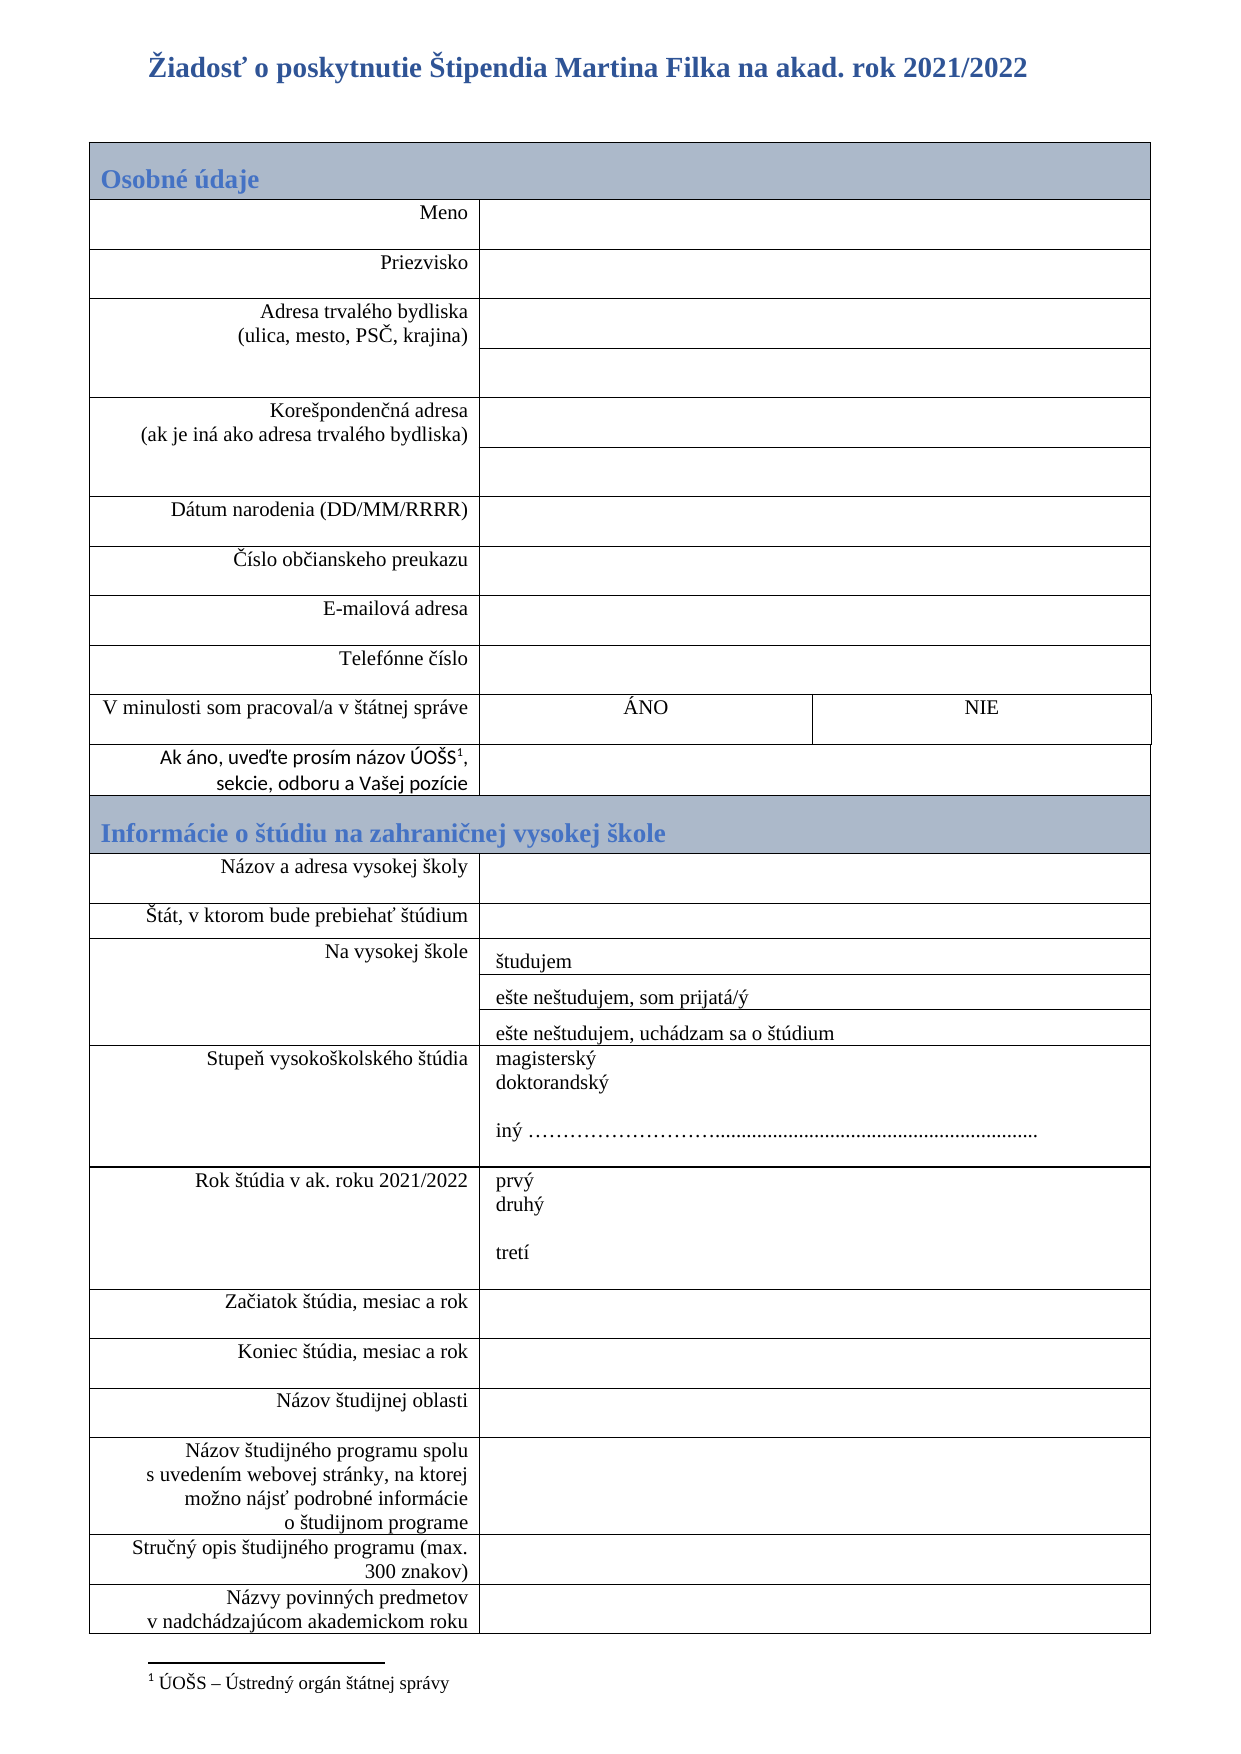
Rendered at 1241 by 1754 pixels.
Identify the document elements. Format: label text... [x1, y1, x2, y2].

table_cell E-mailová adresa [90, 596, 479, 644]
table_cell [480, 349, 1150, 397]
table_cell Ak áno, uveďte prosím názov ÚOŠS, sekcie, odboru a Vašej pozície [90, 745, 479, 795]
table_cell Rok štúdia v ak. roku 2021/2022 [90, 1168, 479, 1288]
table_cell Stupeň vysokoškolského štúdia [90, 1046, 479, 1166]
table_cell Dátum narodenia (DD/MM/RRRR) [90, 497, 479, 546]
table_cell [480, 448, 1150, 496]
table_cell Adresa trvalého bydliska (ulica, mesto, PSČ, krajina) [90, 299, 479, 397]
table_cell ešte neštudujem, som prijatá/ý [480, 975, 1150, 1009]
table_cell magisterský doktorandský iný ……………………….............................................................. [480, 1046, 1150, 1166]
table_cell Štát, v ktorom bude prebiehať štúdium [90, 904, 479, 938]
table_cell Meno [90, 200, 479, 249]
table_cell NIE [813, 695, 1151, 743]
table_cell prvý druhý tretí [480, 1168, 1150, 1288]
table_cell Číslo občianskeho preukazu [90, 547, 479, 595]
table_cell [480, 745, 1150, 795]
table_cell [480, 299, 1150, 348]
table_cell študujem [480, 939, 1150, 973]
table_cell Telefónne číslo [90, 646, 479, 694]
table_cell Názov študijného programu spolu s uvedením webovej stránky, na ktorej možno nájsť podrobné informácie o študijnom programe [90, 1438, 479, 1534]
table_cell Informácie o štúdiu na zahraničnej vysokej škole [90, 796, 1150, 853]
table_cell Názov študijnej oblasti [90, 1389, 479, 1437]
table_cell [480, 497, 1150, 546]
table_cell Začiatok štúdia, mesiac a rok [90, 1290, 479, 1338]
table_cell ešte neštudujem, uchádzam sa o štúdium [480, 1010, 1150, 1044]
table_cell Názvy povinných predmetov v nadchádzajúcom akademickom roku [90, 1585, 479, 1633]
table_cell V minulosti som pracoval/a v štátnej správe [90, 695, 479, 743]
table_cell [480, 904, 1150, 938]
table_cell Priezvisko [90, 250, 479, 298]
table_cell [480, 1438, 1150, 1534]
table_cell [480, 1290, 1150, 1338]
table_cell [480, 398, 1150, 447]
table_cell ÁNO [480, 695, 812, 743]
table_cell [480, 1339, 1150, 1387]
table_cell Korešpondenčná adresa (ak je iná ako adresa trvalého bydliska) [90, 398, 479, 496]
table_cell [480, 854, 1150, 902]
table_cell [480, 200, 1150, 249]
table_cell [480, 1389, 1150, 1437]
table_cell [480, 547, 1150, 595]
table_cell [480, 646, 1150, 694]
table_cell [480, 596, 1150, 644]
table_cell Stručný opis študijného programu (max. 300 znakov) [90, 1535, 479, 1584]
table_cell [480, 1535, 1150, 1584]
table_cell Koniec štúdia, mesiac a rok [90, 1339, 479, 1387]
table_cell Na vysokej škole [90, 939, 479, 1044]
table_cell [480, 1585, 1150, 1633]
table_header Osobné údaje [90, 143, 1150, 199]
table_cell Názov a adresa vysokej školy [90, 854, 479, 902]
table_cell [480, 250, 1150, 298]
subtitle Žiadosť o poskytnutie Štipendia Martina Filka na akad. rok 2021/2022 [148, 50, 1093, 83]
